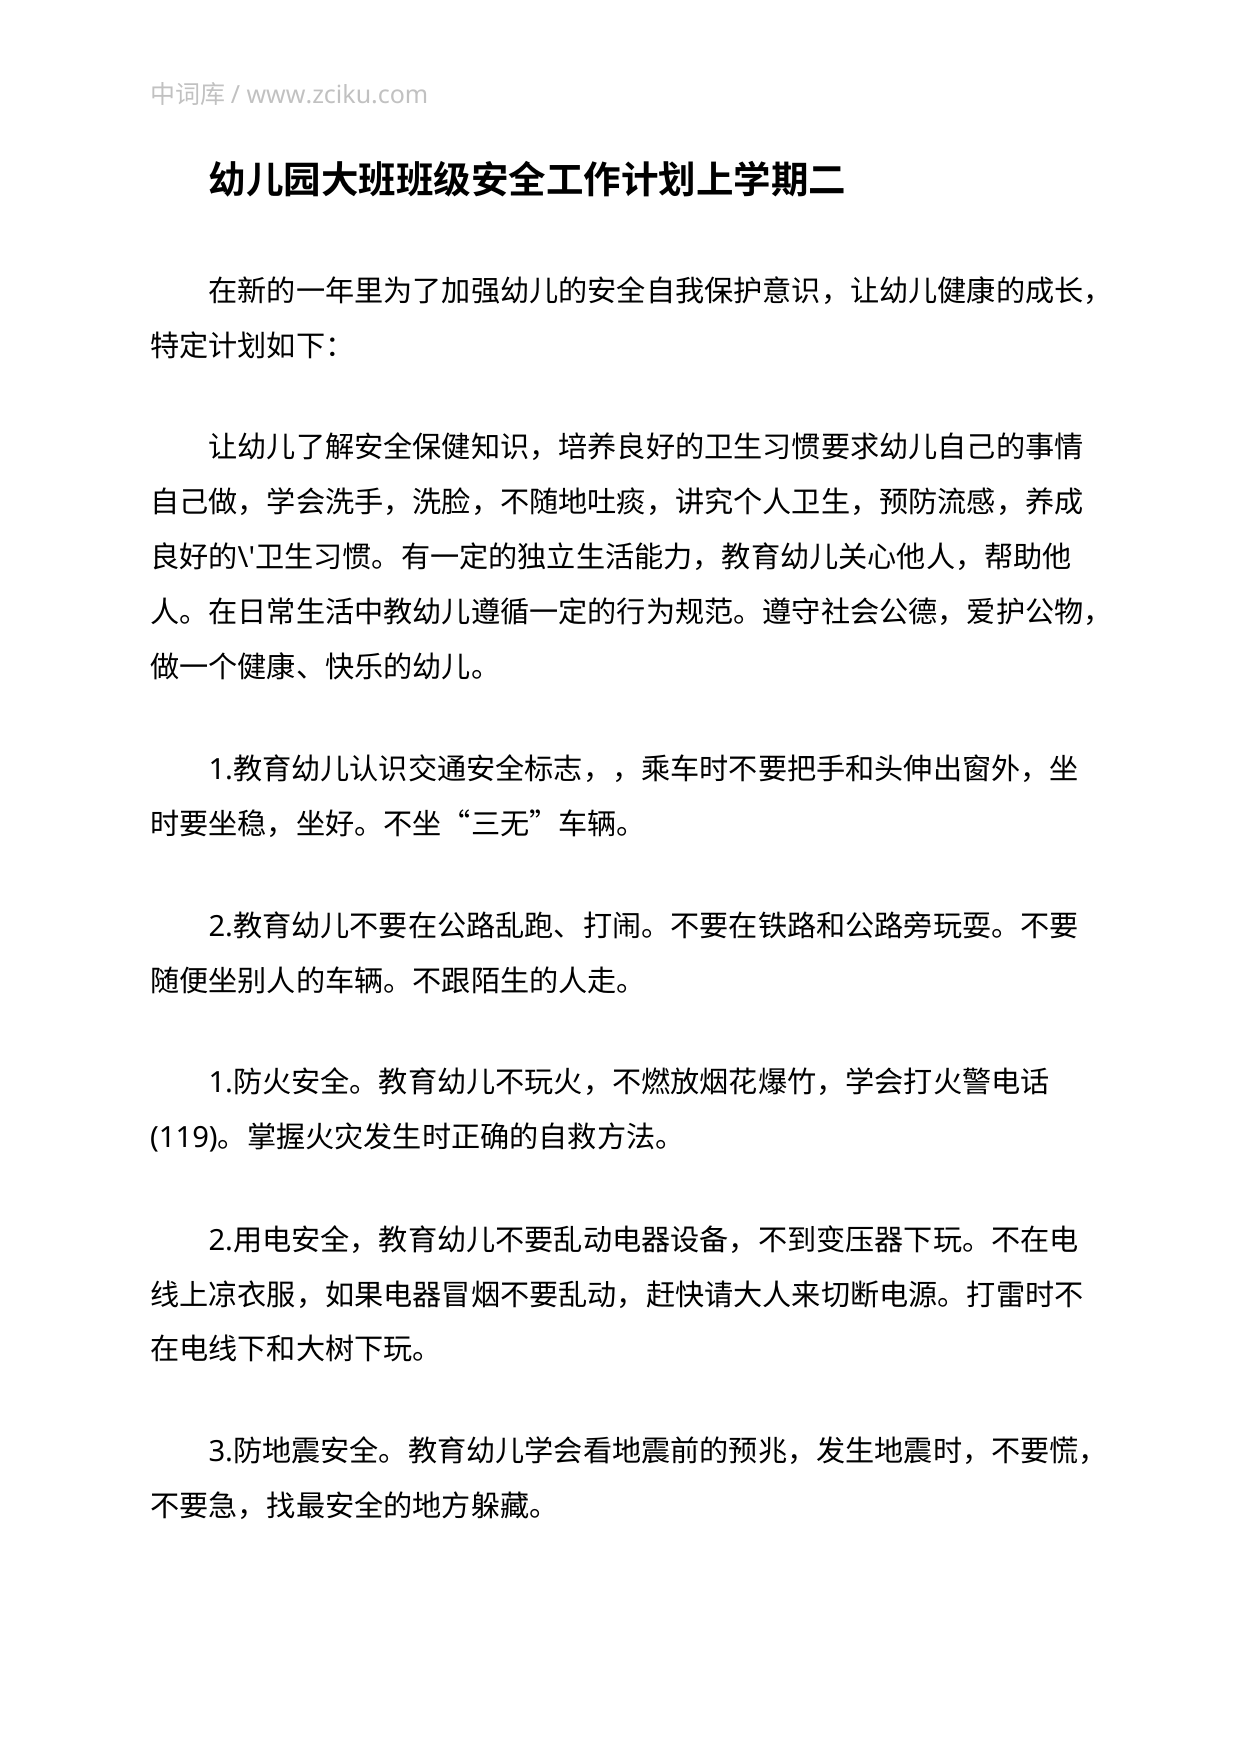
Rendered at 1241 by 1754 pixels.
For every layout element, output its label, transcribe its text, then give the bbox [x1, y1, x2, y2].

text 2.用电安全，教育幼儿不要乱动电器设备，不到变压器下玩。不在电线上凉衣服，如果电器冒烟不要乱动，赶快请大人来切断电源。打雷时不在电线下和大树下玩。 [150, 1216, 1090, 1368]
text 1.防火安全。教育幼儿不玩火，不燃放烟花爆竹，学会打火警电话(119)。掌握火灾发生时正确的自救方法。 [150, 1059, 1090, 1156]
text 幼儿园大班班级安全工作计划上学期二 [150, 150, 1090, 204]
text 1.教育幼儿认识交通安全标志，，乘车时不要把手和头伸出窗外，坐时要坐稳，坐好。不坐“三无”车辆。 [150, 746, 1090, 843]
text 在新的一年里为了加强幼儿的安全自我保护意识，让幼儿健康的成长，特定计划如下： [150, 267, 1090, 364]
text 3.防地震安全。教育幼儿学会看地震前的预兆，发生地震时，不要慌，不要急，找最安全的地方躲藏。 [150, 1428, 1090, 1525]
text 让幼儿了解安全保健知识，培养良好的卫生习惯要求幼儿自己的事情自己做，学会洗手，洗脸，不随地吐痰，讲究个人卫生，预防流感，养成良好的\'卫生习惯。有一定的独立生活能力，教育幼儿关心他人，帮助他人。在日常生活中教幼儿遵循一定的行为规范。遵守社会公德，爱护公物，做一个健康、快乐的幼儿。 [150, 424, 1090, 686]
text 2.教育幼儿不要在公路乱跑、打闹。不要在铁路和公路旁玩耍。不要随便坐别人的车辆。不跟陌生的人走。 [150, 902, 1090, 999]
